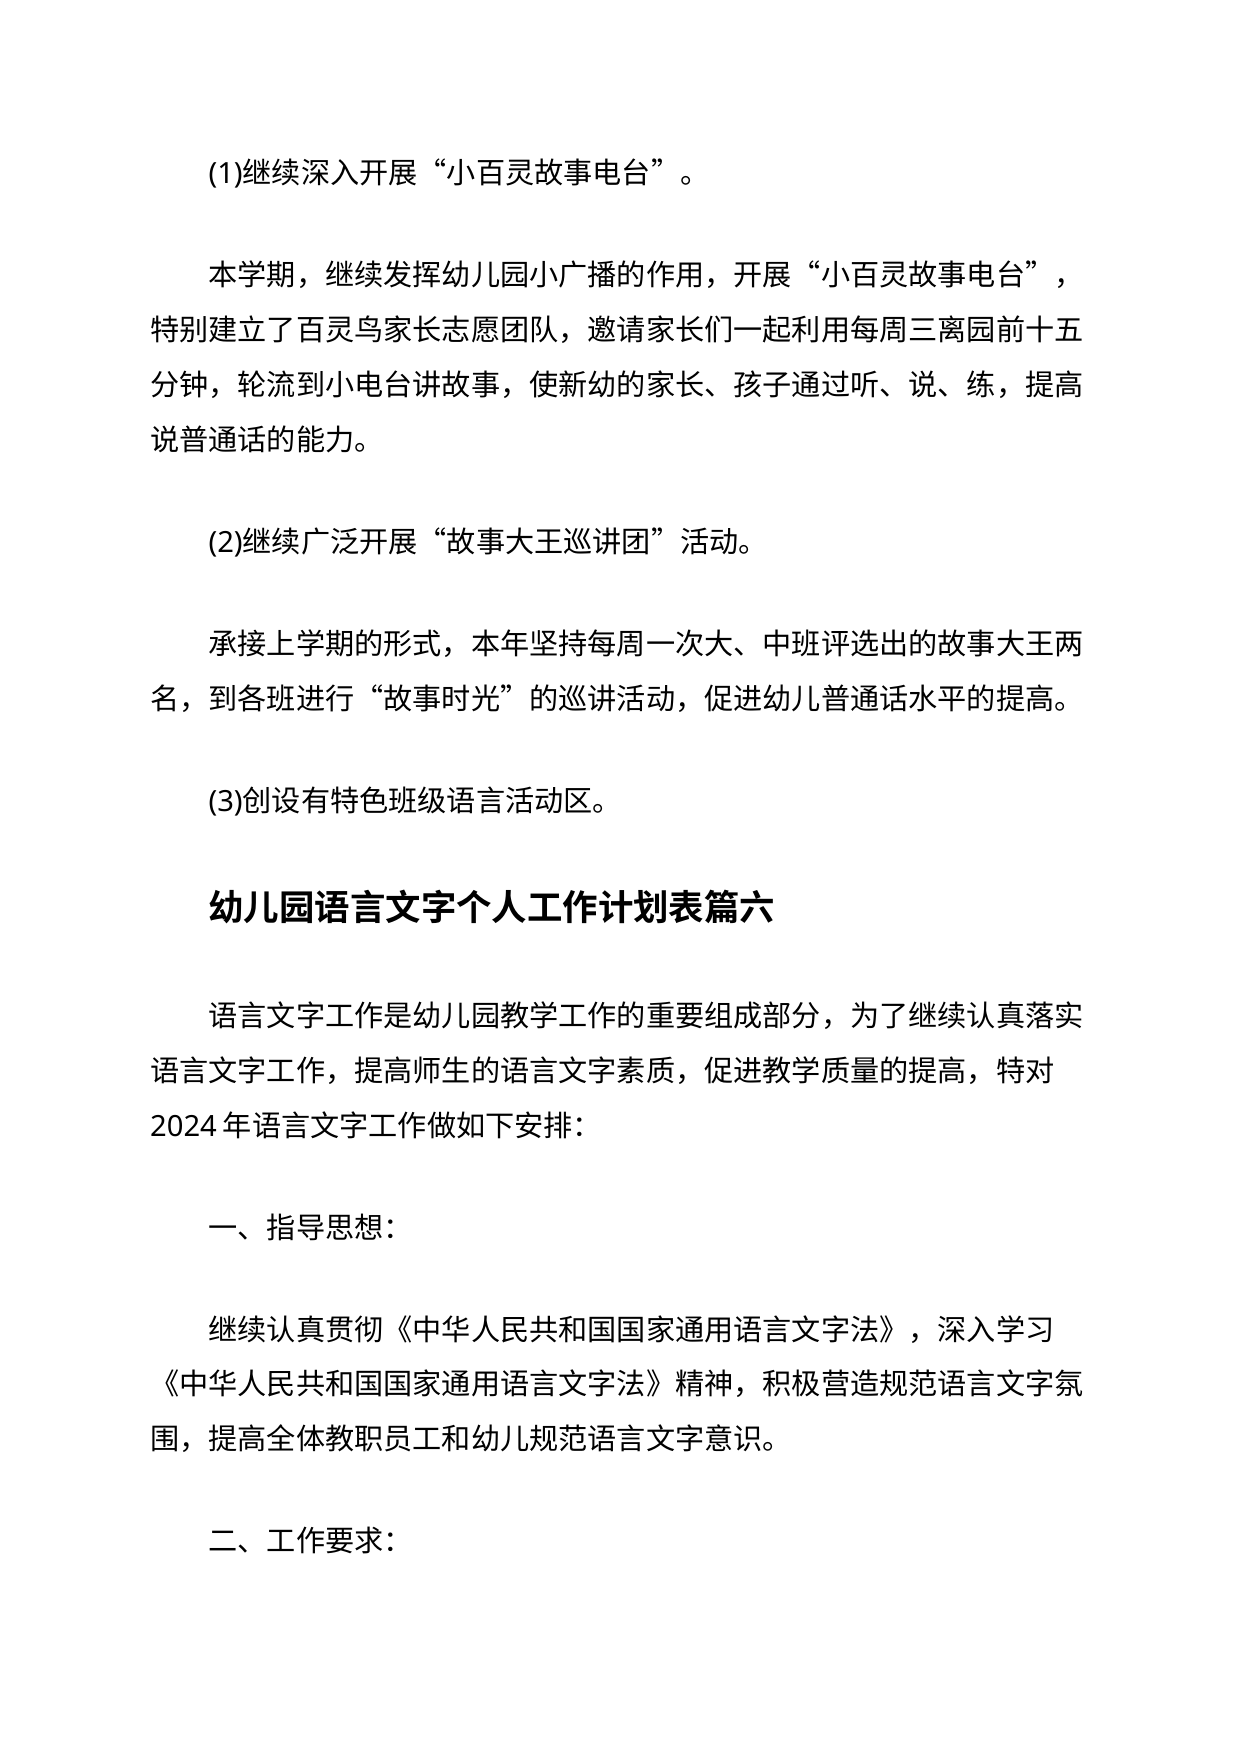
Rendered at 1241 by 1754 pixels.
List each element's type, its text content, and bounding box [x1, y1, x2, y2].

text (2)继续广泛开展“故事大王巡讲团”活动。 [150, 518, 1090, 561]
text 本学期，继续发挥幼儿园小广播的作用，开展“小百灵故事电台”，特别建立了百灵鸟家长志愿团队，邀请家长们一起利用每周三离园前十五分钟，轮流到小电台讲故事，使新幼的家长、孩子通过听、说、练，提高说普通话的能力。 [150, 252, 1090, 459]
text 语言文字工作是幼儿园教学工作的重要组成部分，为了继续认真落实语言文字工作，提高师生的语言文字素质，促进教学质量的提高，特对2024年语言文字工作做如下安排： [150, 992, 1090, 1145]
text 继续认真贯彻《中华人民共和国国家通用语言文字法》，深入学习《中华人民共和国国家通用语言文字法》精神，积极营造规范语言文字氛围，提高全体教职员工和幼儿规范语言文字意识。 [150, 1306, 1090, 1458]
text (3)创设有特色班级语言活动区。 [150, 777, 1090, 819]
text 一、指导思想： [150, 1204, 1090, 1247]
text 幼儿园语言文字个人工作计划表篇六 [150, 879, 1090, 930]
text (1)继续深入开展“小百灵故事电台”。 [150, 150, 1090, 192]
text 承接上学期的形式，本年坚持每周一次大、中班评选出的故事大王两名，到各班进行“故事时光”的巡讲活动，促进幼儿普通话水平的提高。 [150, 620, 1090, 718]
text 二、工作要求： [150, 1518, 1090, 1560]
